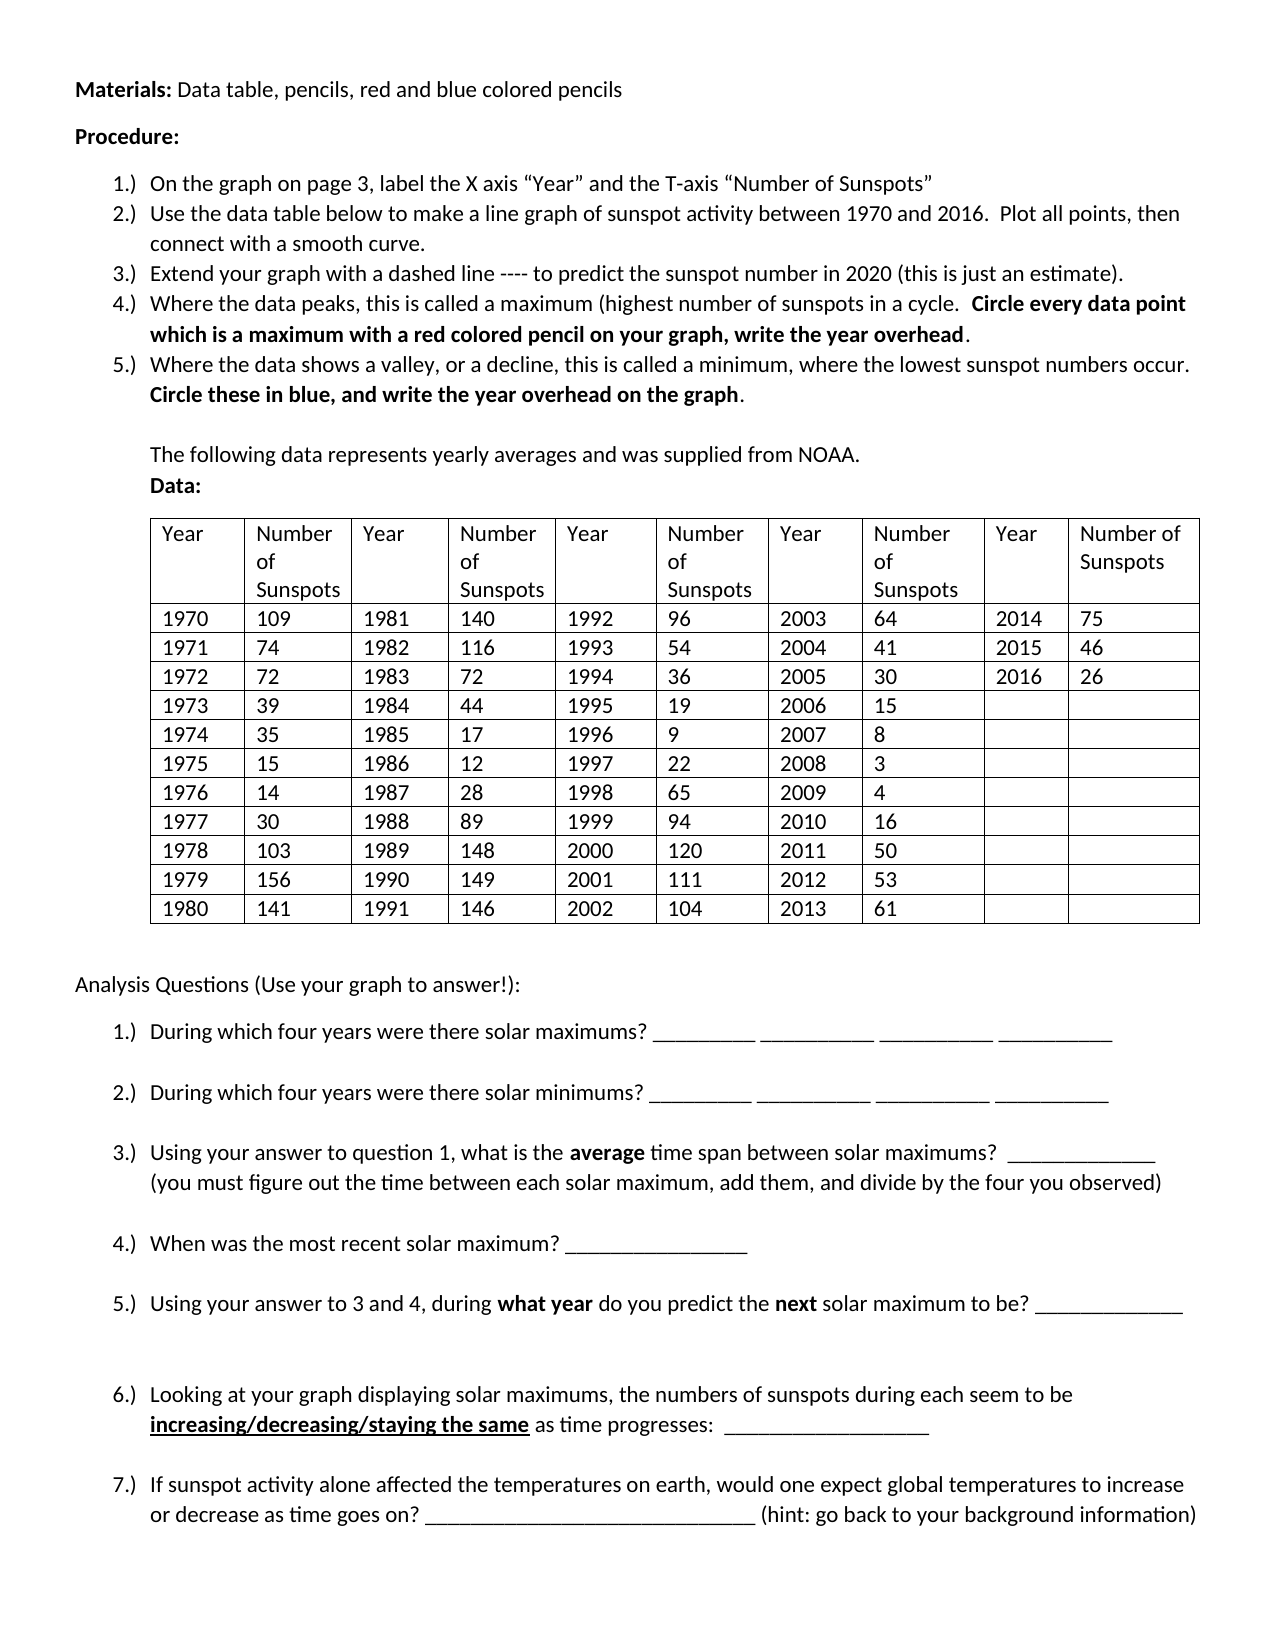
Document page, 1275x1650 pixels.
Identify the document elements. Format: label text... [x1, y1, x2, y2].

table_cell 120 [657, 836, 768, 864]
table_cell 75 [1069, 604, 1199, 632]
table_cell 16 [863, 807, 984, 835]
table_cell 72 [245, 662, 351, 690]
table_cell 2003 [769, 604, 862, 632]
table_header Number of Sunspots [449, 519, 555, 603]
table_cell [985, 807, 1068, 835]
table_cell 1972 [151, 662, 244, 690]
table_cell 44 [449, 691, 555, 719]
list Where the data peaks, this is called a maximum (highest number of sunspots in a cycle. Circle every data point which is a maximum with a red colored pencil on your graph, write the year overhead. [112, 289, 1200, 348]
table_header Year [556, 519, 656, 603]
table_cell 1983 [352, 662, 448, 690]
table_cell 2007 [769, 720, 862, 748]
table_cell 46 [1069, 633, 1199, 661]
table_cell 1999 [556, 807, 656, 835]
text Materials: Data table, pencils, red and blue colored pencils [75, 75, 1200, 103]
table_cell 1976 [151, 778, 244, 806]
table_header Year [769, 519, 862, 603]
table_cell 2005 [769, 662, 862, 690]
table_cell [985, 895, 1068, 922]
table_cell 14 [245, 778, 351, 806]
table_cell 30 [245, 807, 351, 835]
table_cell 1977 [151, 807, 244, 835]
table_cell 19 [657, 691, 768, 719]
table_cell 26 [1069, 662, 1199, 690]
table_cell 1973 [151, 691, 244, 719]
table_cell 1982 [352, 633, 448, 661]
table_cell 2014 [985, 604, 1068, 632]
table_cell 2013 [769, 895, 862, 922]
table_cell 2006 [769, 691, 862, 719]
table_cell 1978 [151, 836, 244, 864]
table_cell 1986 [352, 749, 448, 777]
table_cell 15 [863, 691, 984, 719]
list Looking at your graph displaying solar maximums, the numbers of sunspots during each seem to be increasing/decreasing/staying the same as time progresses: __________________ [112, 1380, 1200, 1438]
list Extend your graph with a dashed line ---- to predict the sunspot number in 2020 (this is just an estimate). [112, 259, 1200, 287]
table_cell 1981 [352, 604, 448, 632]
table_cell 22 [657, 749, 768, 777]
table_cell 2004 [769, 633, 862, 661]
table_header Number of Sunspots [1069, 519, 1199, 603]
table_cell 1988 [352, 807, 448, 835]
table_cell 1997 [556, 749, 656, 777]
table_cell 1985 [352, 720, 448, 748]
table_cell 1991 [352, 895, 448, 922]
table_cell [985, 691, 1068, 719]
table_cell 72 [449, 662, 555, 690]
list If sunspot activity alone affected the temperatures on earth, would one expect global temperatures to increase or decrease as time goes on? _____________________________ (hint: go back to your background information) [112, 1470, 1200, 1529]
table_cell 3 [863, 749, 984, 777]
table_cell 1970 [151, 604, 244, 632]
table_cell [1069, 691, 1199, 719]
list On the graph on page 3, label the X axis “Year” and the T-axis “Number of Sunspots” [112, 169, 1200, 197]
table_cell [985, 720, 1068, 748]
table_cell [985, 778, 1068, 806]
table_cell 2001 [556, 865, 656, 893]
table_cell 54 [657, 633, 768, 661]
table_cell 1992 [556, 604, 656, 632]
table_cell 1975 [151, 749, 244, 777]
table_cell 1993 [556, 633, 656, 661]
table_cell 50 [863, 836, 984, 864]
table_cell 17 [449, 720, 555, 748]
table_cell 41 [863, 633, 984, 661]
table_cell 1989 [352, 836, 448, 864]
table_cell 9 [657, 720, 768, 748]
table_header Year [352, 519, 448, 603]
table_cell 39 [245, 691, 351, 719]
table_cell [1069, 807, 1199, 835]
table_cell 1987 [352, 778, 448, 806]
table_cell [1069, 895, 1199, 922]
table_cell 8 [863, 720, 984, 748]
table_cell 1971 [151, 633, 244, 661]
table_cell 53 [863, 865, 984, 893]
table_cell 2011 [769, 836, 862, 864]
list When was the most recent solar maximum? ________________ [112, 1229, 1200, 1257]
table_header Number of Sunspots [245, 519, 351, 603]
table_cell [1069, 778, 1199, 806]
table_cell 2009 [769, 778, 862, 806]
table_cell [1069, 865, 1199, 893]
table_cell 4 [863, 778, 984, 806]
table_cell 2002 [556, 895, 656, 922]
table_cell 116 [449, 633, 555, 661]
table_cell 2000 [556, 836, 656, 864]
list Data: [150, 471, 1200, 499]
table_cell 111 [657, 865, 768, 893]
table_cell 1980 [151, 895, 244, 922]
table_cell 30 [863, 662, 984, 690]
list During which four years were there solar minimums? _________ __________ __________ __________ [112, 1078, 1200, 1106]
list Where the data shows a valley, or a decline, this is called a minimum, where the lowest sunspot numbers occur. Circle these in blue, and write the year overhead on the graph. [112, 350, 1200, 408]
table_cell 2010 [769, 807, 862, 835]
table_cell 65 [657, 778, 768, 806]
table_cell 1994 [556, 662, 656, 690]
table_cell 28 [449, 778, 555, 806]
table_cell 94 [657, 807, 768, 835]
list Use the data table below to make a line graph of sunspot activity between 1970 and 2016. Plot all points, then connect with a smooth curve. [112, 199, 1200, 257]
table_cell 156 [245, 865, 351, 893]
table_cell 1979 [151, 865, 244, 893]
table_cell 61 [863, 895, 984, 922]
table_header Year [985, 519, 1068, 603]
table_cell 103 [245, 836, 351, 864]
table_cell [1069, 720, 1199, 748]
table_cell [985, 865, 1068, 893]
table_cell 1990 [352, 865, 448, 893]
list The following data represents yearly averages and was supplied from NOAA. [150, 441, 1200, 469]
table_cell 35 [245, 720, 351, 748]
table_cell 2016 [985, 662, 1068, 690]
table_cell 12 [449, 749, 555, 777]
table_cell 2008 [769, 749, 862, 777]
table_cell 1984 [352, 691, 448, 719]
table_cell 146 [449, 895, 555, 922]
table_header Year [151, 519, 244, 603]
table_cell [1069, 836, 1199, 864]
list Using your answer to 3 and 4, during what year do you predict the next solar maximum to be? _____________ [112, 1289, 1200, 1317]
table_header Number of Sunspots [863, 519, 984, 603]
table_cell 140 [449, 604, 555, 632]
table_cell 2012 [769, 865, 862, 893]
text Analysis Questions (Use your graph to answer!): [75, 970, 1200, 998]
table_cell 148 [449, 836, 555, 864]
text Procedure: [75, 122, 1200, 150]
table_cell 15 [245, 749, 351, 777]
list Using your answer to question 1, what is the average time span between solar maximums? _____________ (you must figure out the time between each solar maximum, add them, and divide by the four you observed) [112, 1138, 1200, 1196]
table_cell 1998 [556, 778, 656, 806]
table_cell 1974 [151, 720, 244, 748]
table_header Number of Sunspots [657, 519, 768, 603]
table_cell 2015 [985, 633, 1068, 661]
table_cell 64 [863, 604, 984, 632]
list During which four years were there solar maximums? _________ __________ __________ __________ [112, 1017, 1200, 1045]
table_cell 109 [245, 604, 351, 632]
table_cell 149 [449, 865, 555, 893]
table_cell [985, 749, 1068, 777]
table_cell 36 [657, 662, 768, 690]
table_cell 74 [245, 633, 351, 661]
table_cell [1069, 749, 1199, 777]
table_cell 1996 [556, 720, 656, 748]
table_cell 104 [657, 895, 768, 922]
table_cell 89 [449, 807, 555, 835]
table_cell 96 [657, 604, 768, 632]
table_cell [985, 836, 1068, 864]
table_cell 1995 [556, 691, 656, 719]
table_cell 141 [245, 895, 351, 922]
